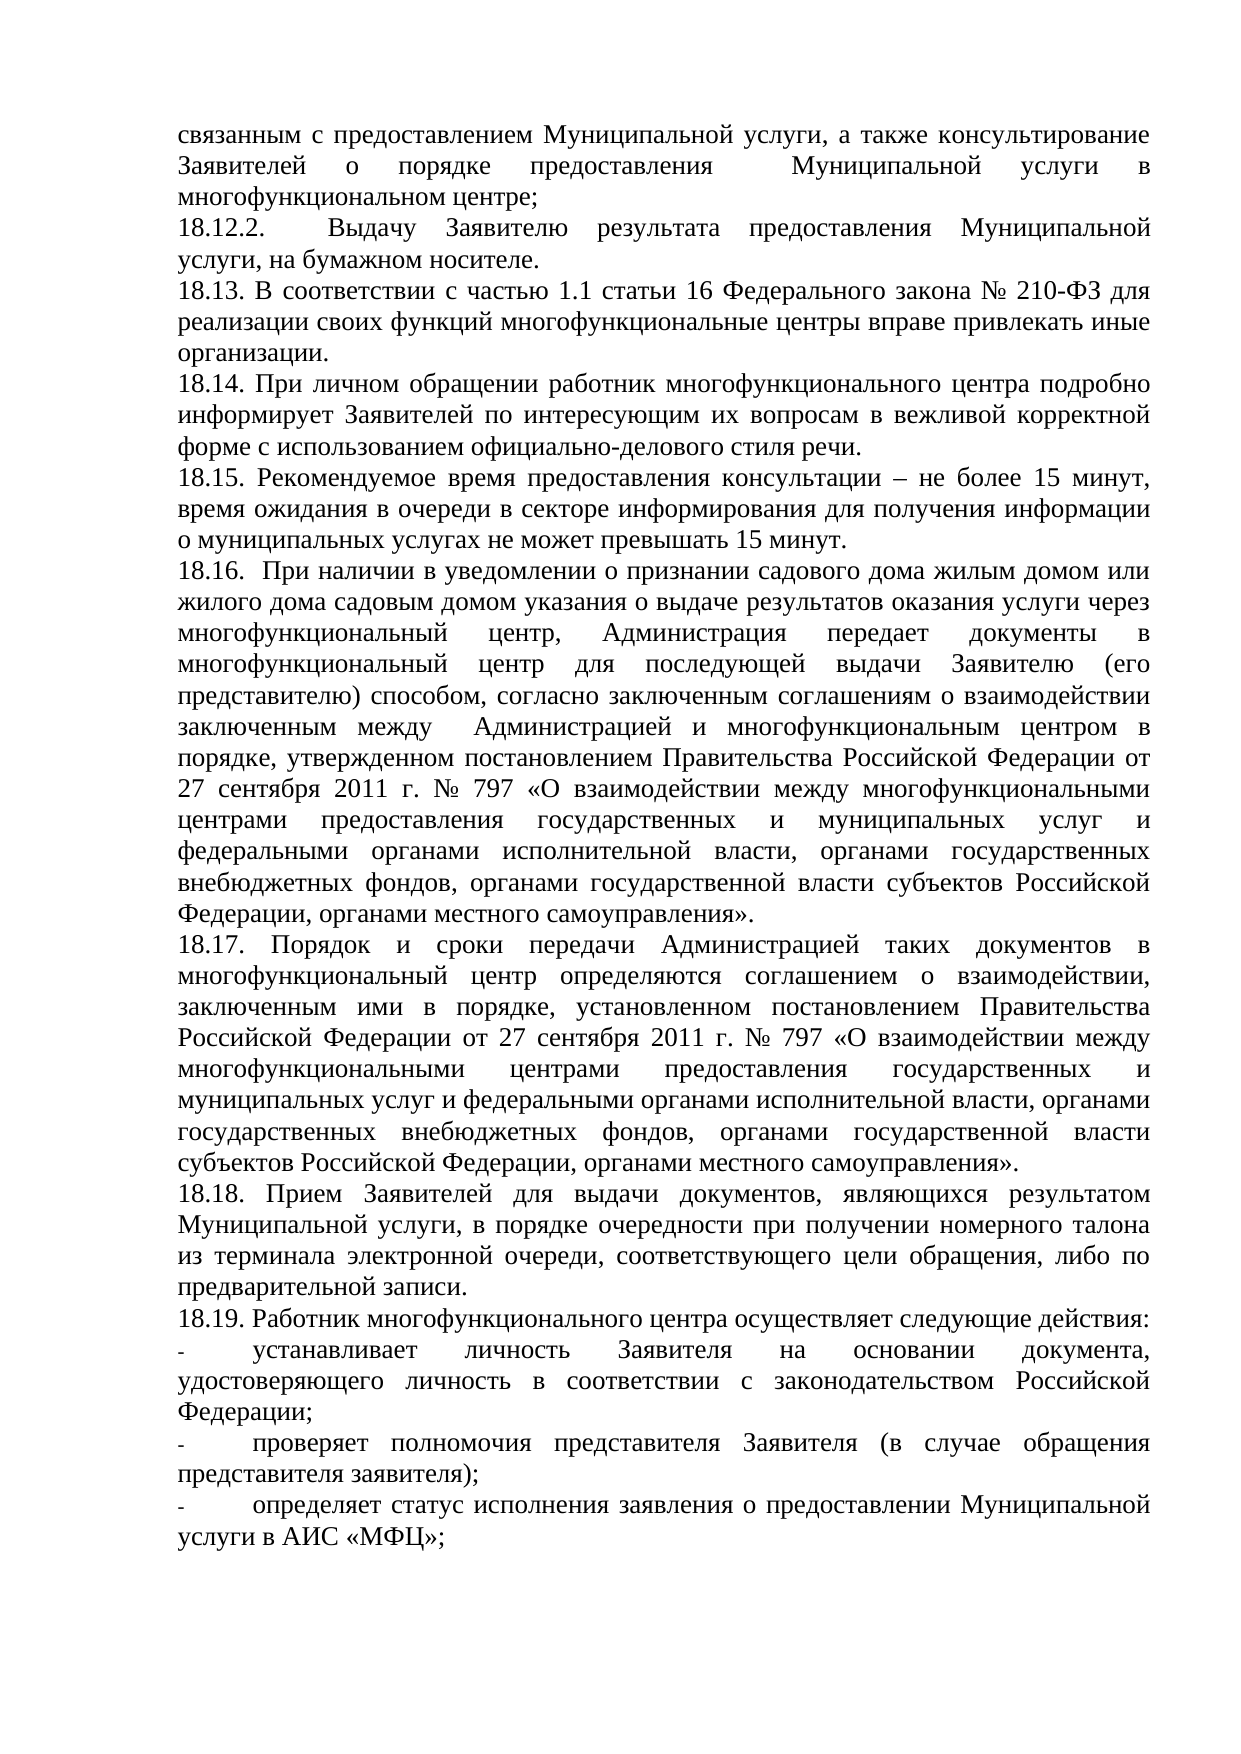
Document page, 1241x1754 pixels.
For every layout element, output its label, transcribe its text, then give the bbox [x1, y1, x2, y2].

text 18.19. Работник многофункционального центра осуществляет следующие действия: [177, 1302, 1152, 1333]
list определяет статус исполнения заявления о предоставлении Муниципальной услуги в АИС «МФЦ»; [177, 1488, 1152, 1551]
list устанавливает личность Заявителя на основании документа, удостоверяющего личность в соответствии с законодательством Российской Федерации; [177, 1333, 1152, 1426]
text 18.16. При наличии в уведомлении о признании садового дома жилым домом или жилого дома садовым домом указания о выдаче результатов оказания услуги через многофункциональный центр, Администрация передает документы в многофункциональный центр для последующей выдачи Заявителю (его представителю) способом, согласно заключенным соглашениям о взаимодействии заключенным между Администрацией и многофункциональным центром в порядке, утвержденном постановлением Правительства Российской Федерации от 27 сентября 2011 г. № 797 «О взаимодействии между многофункциональными центрами предоставления государственных и муниципальных услуг и федеральными органами исполнительной власти, органами государственных внебюджетных фондов, органами государственной власти субъектов Российской Федерации, органами местного самоуправления». [177, 554, 1152, 928]
text 18.18. Прием Заявителей для выдачи документов, являющихся результатом Муниципальной услуги, в порядке очередности при получении номерного талона из терминала электронной очереди, соответствующего цели обращения, либо по предварительной записи. [177, 1177, 1152, 1302]
text 18.13. В соответствии с частью 1.1 статьи 16 Федерального закона № 210-ФЗ для реализации своих функций многофункциональные центры вправе привлекать иные организации. [177, 274, 1152, 367]
list проверяет полномочия представителя Заявителя (в случае обращения представителя заявителя); [177, 1426, 1152, 1488]
text 18.15. Рекомендуемое время предоставления консультации – не более 15 минут, время ожидания в очереди в секторе информирования для получения информации о муниципальных услугах не может превышать 15 минут. [177, 461, 1152, 554]
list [177, 118, 1152, 212]
text 18.14. При личном обращении работник многофункционального центра подробно информирует Заявителей по интересующим их вопросам в вежливой корректной форме с использованием официально-делового стиля речи. [177, 367, 1152, 461]
text 18.17. Порядок и сроки передачи Администрацией таких документов в многофункциональный центр определяются соглашением о взаимодействии, заключенным ими в порядке, установленном постановлением Правительства Российской Федерации от 27 сентября 2011 г. № 797 «О взаимодействии между многофункциональными центрами предоставления государственных и муниципальных услуг и федеральными органами исполнительной власти, органами государственных внебюджетных фондов, органами государственной власти субъектов Российской Федерации, органами местного самоуправления». [177, 928, 1152, 1177]
list Выдачу Заявителю результата предоставления Муниципальной услуги, на бумажном носителе. [177, 212, 1152, 274]
